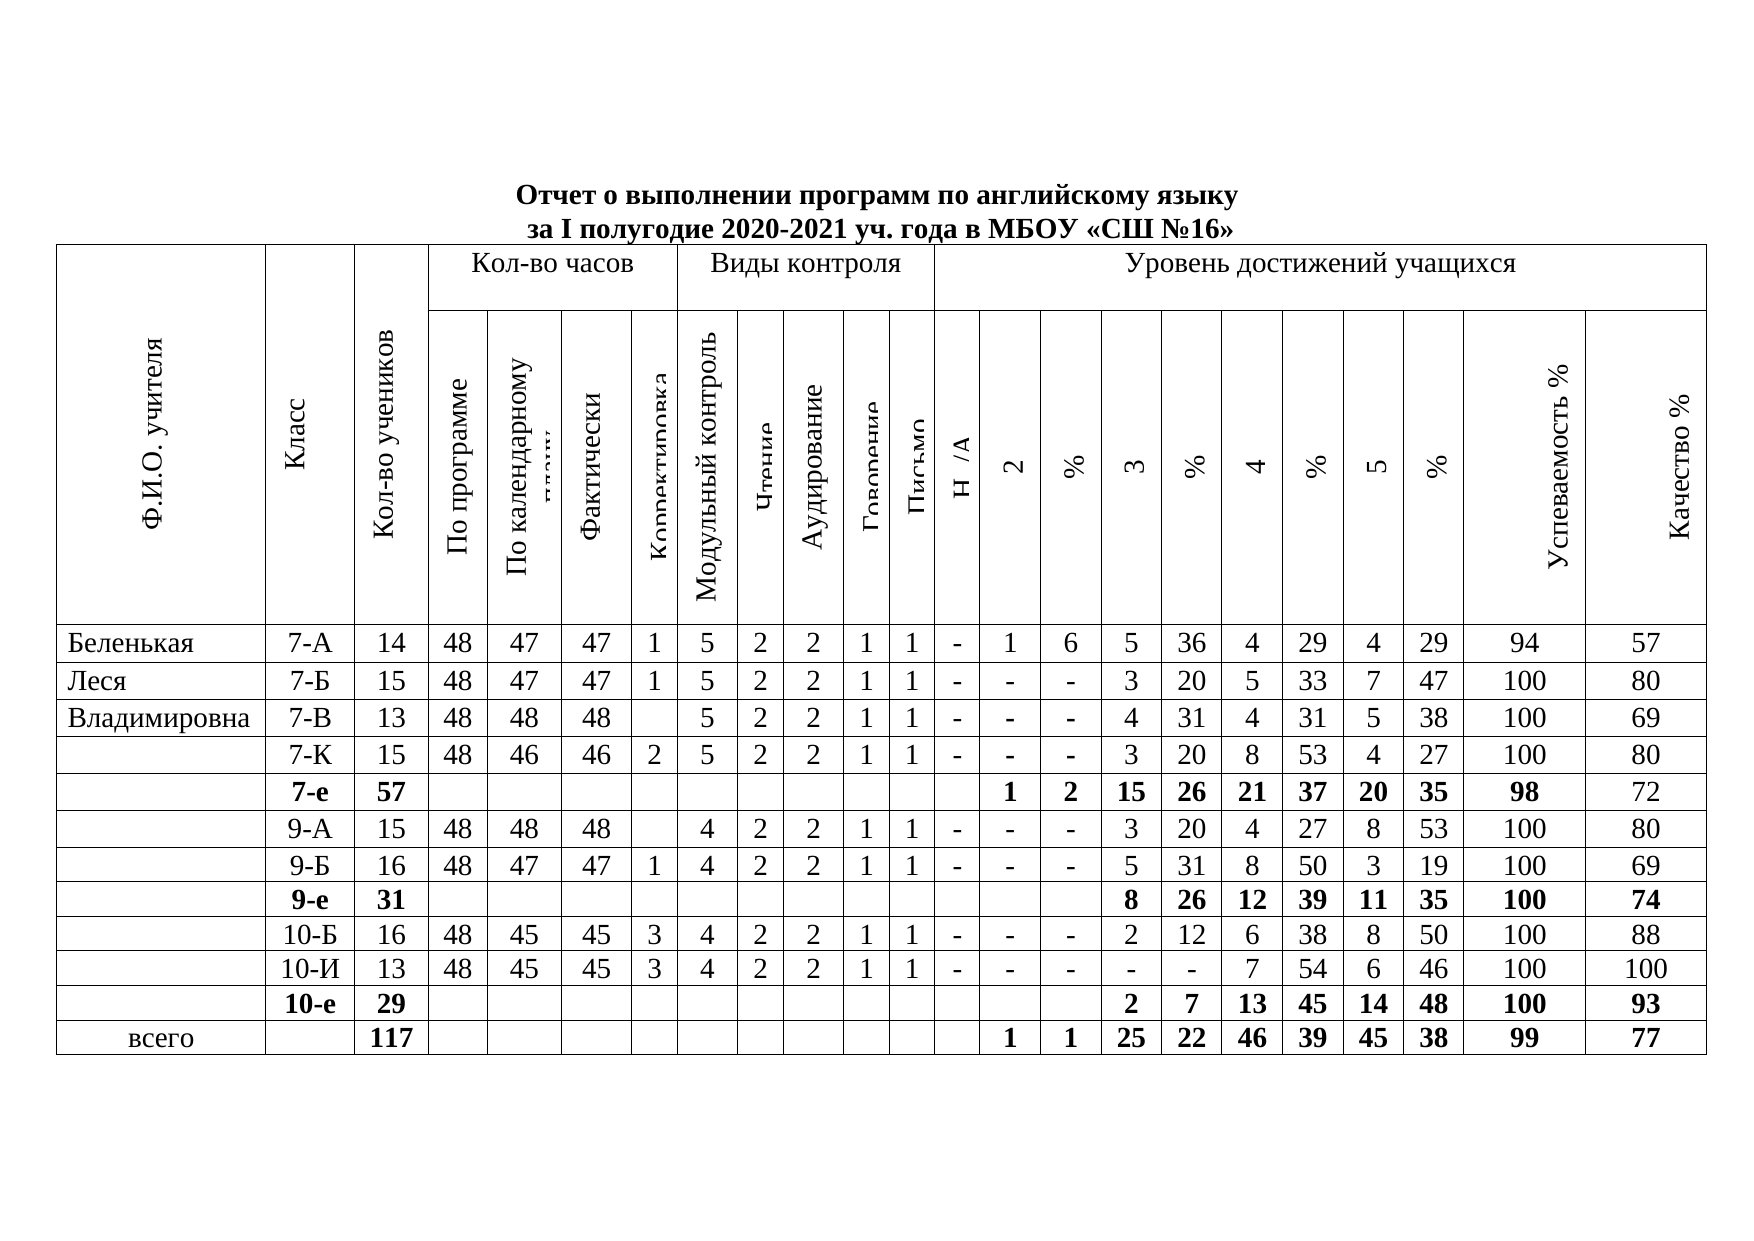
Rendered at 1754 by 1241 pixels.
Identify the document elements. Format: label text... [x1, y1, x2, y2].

table_cell 8 [1222, 848, 1282, 881]
table_cell [488, 1021, 561, 1054]
table_cell 8 [1102, 882, 1161, 916]
table_cell 27 [1283, 811, 1343, 847]
table_cell 48 [429, 663, 487, 699]
table_cell Аудирование [784, 311, 843, 624]
table_cell 7 [1344, 663, 1403, 699]
table_cell 48 [429, 811, 487, 847]
table_cell - [935, 700, 979, 736]
table_cell [632, 1021, 677, 1054]
table_cell 13 [1222, 986, 1282, 1019]
table_cell 20 [1162, 811, 1221, 847]
table_cell 11 [1344, 882, 1403, 916]
table_cell - [935, 663, 979, 699]
table_cell 2 [784, 951, 843, 985]
table_cell 100 [1586, 951, 1706, 985]
table_cell 1 [844, 663, 889, 699]
table_cell 16 [355, 848, 428, 881]
table_cell Беленькая [57, 625, 265, 662]
table_cell 10-И [266, 951, 354, 985]
table_cell 20 [1162, 737, 1221, 773]
table_cell - [935, 848, 979, 881]
table_cell - [935, 811, 979, 847]
table_cell Модульный контроль [678, 311, 737, 624]
table_cell 5 [678, 663, 737, 699]
table_cell - [1041, 663, 1101, 699]
table_cell [784, 986, 843, 1019]
table_header Уровень достижений учащихся [935, 245, 1706, 310]
table_cell [844, 774, 889, 810]
table_cell 100 [1464, 811, 1585, 847]
table_cell 8 [1344, 917, 1403, 950]
table_cell - [1041, 917, 1101, 950]
table_cell 2 [738, 848, 783, 881]
table_cell 2 [784, 811, 843, 847]
table_cell Фактически [562, 311, 631, 624]
table_cell 39 [1283, 882, 1343, 916]
table_cell 45 [488, 951, 561, 985]
table_cell - [1041, 951, 1101, 985]
table_cell 20 [1162, 663, 1221, 699]
text Отчет о выполнении программ по английскому языку [118, 177, 1636, 211]
table_cell [488, 882, 561, 916]
table_cell 6 [1041, 625, 1101, 662]
table_cell 20 [1344, 774, 1403, 810]
table_cell По программе [429, 311, 487, 624]
table_cell [935, 1021, 979, 1054]
table_cell [678, 1021, 737, 1054]
table_cell 5 [1102, 625, 1161, 662]
table_cell 48 [429, 700, 487, 736]
table_cell 29 [1283, 625, 1343, 662]
table_cell [632, 882, 677, 916]
table_cell 5 [1102, 848, 1161, 881]
table_cell Письмо [890, 311, 934, 624]
table_cell 1 [980, 1021, 1040, 1054]
table_cell 31 [1283, 700, 1343, 736]
table_cell 48 [429, 848, 487, 881]
table_cell 1 [844, 811, 889, 847]
table_cell 47 [488, 663, 561, 699]
table_cell [980, 986, 1040, 1019]
table_cell 1 [890, 625, 934, 662]
table_cell 50 [1404, 917, 1463, 950]
table_cell 13 [355, 951, 428, 985]
table_cell 7-В [266, 700, 354, 736]
table_cell 3 [1102, 737, 1161, 773]
table_cell 12 [1162, 917, 1221, 950]
table_cell 47 [562, 848, 631, 881]
table_cell 9-е [266, 882, 354, 916]
table_cell 35 [1404, 882, 1463, 916]
table_cell 7-К [266, 737, 354, 773]
table_cell 2 [738, 663, 783, 699]
table_cell - [980, 848, 1040, 881]
table_cell 5 [678, 700, 737, 736]
table_cell Успеваемость % [1464, 311, 1585, 624]
table_cell 4 [1102, 700, 1161, 736]
table_cell 19 [1404, 848, 1463, 881]
table_cell 5 [1344, 700, 1403, 736]
table_cell Говорение [844, 311, 889, 624]
table_cell 38 [1404, 1021, 1463, 1054]
table_cell [784, 774, 843, 810]
table_cell 15 [355, 663, 428, 699]
table_cell [678, 882, 737, 916]
table_cell 1 [844, 737, 889, 773]
table_cell 45 [1283, 986, 1343, 1019]
table_cell [890, 986, 934, 1019]
table_cell 7-е [266, 774, 354, 810]
text за I полугодие 2020-2021 уч. года в МБОУ «СШ №16» [118, 211, 1636, 244]
table_cell 69 [1586, 700, 1706, 736]
table_cell [57, 917, 265, 950]
table_cell 47 [488, 625, 561, 662]
table_cell [429, 986, 487, 1019]
table_cell [844, 882, 889, 916]
table_cell 1 [844, 917, 889, 950]
table_cell 37 [1283, 774, 1343, 810]
table_cell 7-А [266, 625, 354, 662]
table_cell [632, 986, 677, 1019]
table_cell 1 [844, 700, 889, 736]
table_cell 1 [844, 848, 889, 881]
table_cell 1 [890, 811, 934, 847]
table_cell [738, 774, 783, 810]
table_header Кол-во учеников [355, 245, 428, 624]
table_cell 46 [488, 737, 561, 773]
table_cell 2 [738, 737, 783, 773]
table_cell [890, 774, 934, 810]
table_cell [632, 811, 677, 847]
table_cell 14 [1344, 986, 1403, 1019]
table_cell [890, 882, 934, 916]
table_cell - [1041, 700, 1101, 736]
table_cell 1 [890, 848, 934, 881]
table_header Виды контроля [678, 245, 934, 310]
table_cell [738, 986, 783, 1019]
table_cell 4 [678, 848, 737, 881]
table_cell 46 [1404, 951, 1463, 985]
table_cell 4 [1222, 625, 1282, 662]
table_cell [784, 1021, 843, 1054]
table_cell [784, 882, 843, 916]
table_cell 7 [1222, 951, 1282, 985]
table_cell [57, 737, 265, 773]
table_cell 100 [1464, 986, 1585, 1019]
table_cell - [1162, 951, 1221, 985]
table_cell % [1041, 311, 1101, 624]
table_cell - [1102, 951, 1161, 985]
table_cell 38 [1283, 917, 1343, 950]
table_cell [57, 951, 265, 985]
table_cell 15 [355, 811, 428, 847]
table_cell 2 [1102, 986, 1161, 1019]
table_cell 1 [890, 951, 934, 985]
table_cell 3 [1102, 311, 1161, 624]
table_cell 4 [1222, 811, 1282, 847]
table_cell 8 [1222, 737, 1282, 773]
table_cell По календарному плану [488, 311, 561, 624]
table_cell - [980, 917, 1040, 950]
table_cell 7-Б [266, 663, 354, 699]
table_cell % [1283, 311, 1343, 624]
table_cell 33 [1283, 663, 1343, 699]
table_cell 94 [1464, 625, 1585, 662]
table_cell [488, 774, 561, 810]
table_cell 1 [980, 774, 1040, 810]
table_cell 77 [1586, 1021, 1706, 1054]
table_cell - [980, 737, 1040, 773]
table_cell 2 [980, 311, 1040, 624]
table_cell [266, 1021, 354, 1054]
table_cell 48 [488, 700, 561, 736]
table_cell 100 [1464, 663, 1585, 699]
table_cell - [980, 951, 1040, 985]
table_cell 4 [1344, 625, 1403, 662]
table_cell всего [57, 1021, 265, 1054]
table_cell 54 [1283, 951, 1343, 985]
table_cell 12 [1222, 882, 1282, 916]
table_cell [57, 986, 265, 1019]
table_cell 88 [1586, 917, 1706, 950]
table_cell 100 [1464, 848, 1585, 881]
table_header Класс [266, 245, 354, 624]
table_cell 2 [738, 951, 783, 985]
table_cell 14 [355, 625, 428, 662]
table_cell 48 [429, 737, 487, 773]
table_cell 4 [1222, 700, 1282, 736]
table_cell 47 [1404, 663, 1463, 699]
table_cell 3 [632, 951, 677, 985]
table_cell [844, 986, 889, 1019]
table_cell 1 [890, 663, 934, 699]
table_cell 6 [1222, 917, 1282, 950]
table_cell [678, 986, 737, 1019]
table_cell 99 [1464, 1021, 1585, 1054]
table_cell 45 [562, 917, 631, 950]
table_cell [562, 986, 631, 1019]
table_cell 2 [784, 737, 843, 773]
table_cell [738, 1021, 783, 1054]
table_cell [488, 986, 561, 1019]
table_cell 31 [1162, 848, 1221, 881]
table_cell 4 [678, 917, 737, 950]
table_cell 26 [1162, 882, 1221, 916]
table_cell 1 [1041, 1021, 1101, 1054]
table_cell [844, 1021, 889, 1054]
table_cell 100 [1464, 737, 1585, 773]
table_cell 7 [1162, 986, 1221, 1019]
table_cell - [935, 737, 979, 773]
table_header Кол-во часов [429, 245, 677, 310]
table_cell 2 [632, 737, 677, 773]
table_cell 6 [1344, 951, 1403, 985]
table_cell [57, 811, 265, 847]
table_cell 1 [632, 848, 677, 881]
table_cell 47 [488, 848, 561, 881]
table_cell 1 [632, 625, 677, 662]
table_cell [429, 1021, 487, 1054]
table_cell 22 [1162, 1021, 1221, 1054]
table_cell 3 [1102, 663, 1161, 699]
table_cell 48 [429, 917, 487, 950]
table_cell 4 [1344, 737, 1403, 773]
table_cell 57 [1586, 625, 1706, 662]
table_cell 29 [1404, 625, 1463, 662]
table_cell 72 [1586, 774, 1706, 810]
table_cell 45 [488, 917, 561, 950]
table_cell 80 [1586, 811, 1706, 847]
table_cell 69 [1586, 848, 1706, 881]
table_cell 21 [1222, 774, 1282, 810]
table_header Ф.И.О. учителя [57, 245, 265, 624]
table_cell - [980, 811, 1040, 847]
table_cell 93 [1586, 986, 1706, 1019]
table_cell 4 [678, 951, 737, 985]
table_cell 9-Б [266, 848, 354, 881]
table_cell 2 [784, 917, 843, 950]
table_cell 2 [738, 625, 783, 662]
table_cell 1 [980, 625, 1040, 662]
table_cell 38 [1404, 700, 1463, 736]
table_cell 27 [1404, 737, 1463, 773]
table_cell [57, 774, 265, 810]
table_cell 31 [355, 882, 428, 916]
table_cell 48 [1404, 986, 1463, 1019]
table_cell 47 [562, 625, 631, 662]
table_cell - [935, 625, 979, 662]
table_cell [890, 1021, 934, 1054]
table_cell 1 [890, 700, 934, 736]
table_cell 45 [562, 951, 631, 985]
table_cell 74 [1586, 882, 1706, 916]
table_cell - [1041, 811, 1101, 847]
table_cell 48 [562, 811, 631, 847]
table_cell 50 [1283, 848, 1343, 881]
table_cell [57, 848, 265, 881]
table_cell 46 [1222, 1021, 1282, 1054]
table_cell [678, 774, 737, 810]
table_cell 48 [429, 625, 487, 662]
table_cell 4 [678, 811, 737, 847]
table_cell 1 [844, 625, 889, 662]
table_cell [935, 882, 979, 916]
table_cell [632, 774, 677, 810]
table_cell 13 [355, 700, 428, 736]
table_cell Владимировна [57, 700, 265, 736]
table_cell 47 [562, 663, 631, 699]
table_cell - [935, 951, 979, 985]
table_cell [562, 882, 631, 916]
table_cell 2 [784, 625, 843, 662]
table_cell [1041, 986, 1101, 1019]
table_cell [1041, 882, 1101, 916]
table_cell 10-е [266, 986, 354, 1019]
table_cell [632, 700, 677, 736]
table_cell 35 [1404, 774, 1463, 810]
table_cell 2 [784, 663, 843, 699]
table_cell 1 [890, 737, 934, 773]
table_cell 39 [1283, 1021, 1343, 1054]
table_cell [57, 882, 265, 916]
table_cell 53 [1404, 811, 1463, 847]
table_cell - [980, 663, 1040, 699]
table_cell [429, 882, 487, 916]
table_cell 46 [562, 737, 631, 773]
table_cell 26 [1162, 774, 1221, 810]
table_cell 1 [890, 917, 934, 950]
table_cell 31 [1162, 700, 1221, 736]
table_cell 5 [1344, 311, 1403, 624]
table_cell 2 [784, 848, 843, 881]
table_cell 8 [1344, 811, 1403, 847]
table_cell 15 [1102, 774, 1161, 810]
table_cell 2 [738, 811, 783, 847]
table_cell - [935, 917, 979, 950]
table_cell [429, 774, 487, 810]
table_cell 2 [1041, 774, 1101, 810]
table_cell 2 [784, 700, 843, 736]
table_cell 9-А [266, 811, 354, 847]
table_cell 3 [1344, 848, 1403, 881]
table_cell 4 [1222, 311, 1282, 624]
table_cell 16 [355, 917, 428, 950]
table_cell 100 [1464, 882, 1585, 916]
table_cell 48 [429, 951, 487, 985]
table_cell 57 [355, 774, 428, 810]
table_cell 5 [1222, 663, 1282, 699]
table_cell 53 [1283, 737, 1343, 773]
table_cell Корректировка [632, 311, 677, 624]
table_cell 2 [1102, 917, 1161, 950]
table_cell 15 [355, 737, 428, 773]
table_cell % [1162, 311, 1221, 624]
table_cell 2 [738, 917, 783, 950]
table_cell % [1404, 311, 1463, 624]
table_cell 1 [632, 663, 677, 699]
table_cell Чтение [738, 311, 783, 624]
table_cell 2 [738, 700, 783, 736]
table_cell - [1041, 737, 1101, 773]
table_cell Качество % [1586, 311, 1706, 624]
table_cell 1 [844, 951, 889, 985]
table_cell 98 [1464, 774, 1585, 810]
table_cell 80 [1586, 663, 1706, 699]
table_cell 48 [562, 700, 631, 736]
table_cell 100 [1464, 700, 1585, 736]
table_cell 48 [488, 811, 561, 847]
table_cell 3 [632, 917, 677, 950]
table_cell - [1041, 848, 1101, 881]
table_cell 25 [1102, 1021, 1161, 1054]
table_cell 36 [1162, 625, 1221, 662]
table_cell 5 [678, 625, 737, 662]
table_cell 80 [1586, 737, 1706, 773]
table_cell [980, 882, 1040, 916]
table_cell 100 [1464, 951, 1585, 985]
table_cell [935, 986, 979, 1019]
table_cell [738, 882, 783, 916]
table_cell [935, 774, 979, 810]
table_cell - [980, 700, 1040, 736]
table_cell 10-Б [266, 917, 354, 950]
table_cell Леся [57, 663, 265, 699]
table_cell 5 [678, 737, 737, 773]
table_cell 45 [1344, 1021, 1403, 1054]
table_cell 29 [355, 986, 428, 1019]
table_cell 3 [1102, 811, 1161, 847]
table_cell 100 [1464, 917, 1585, 950]
table_cell 117 [355, 1021, 428, 1054]
table_cell [562, 774, 631, 810]
table_cell Н /А [935, 311, 979, 624]
table_cell [562, 1021, 631, 1054]
